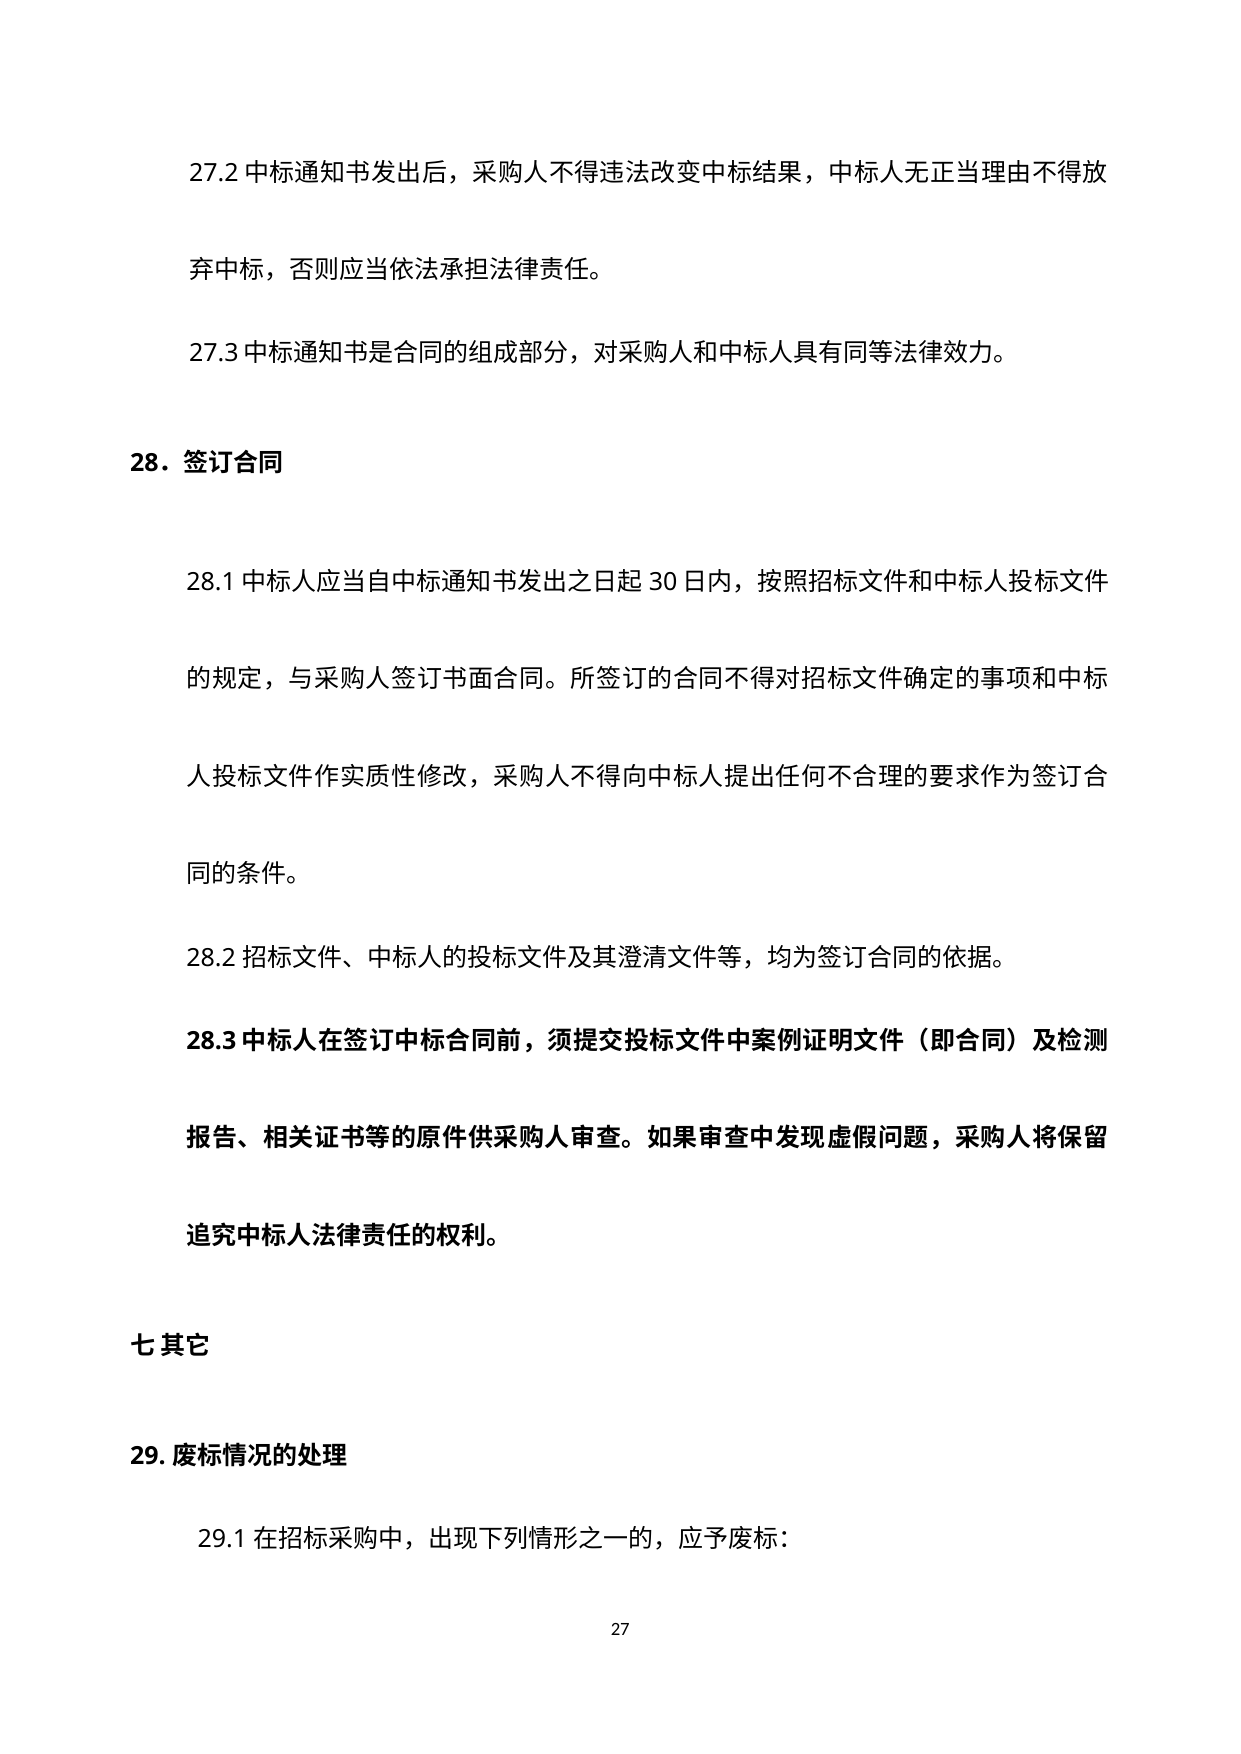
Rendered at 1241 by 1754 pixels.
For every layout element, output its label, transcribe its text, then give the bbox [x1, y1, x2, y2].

text 27.2中标通知书发出后，采购人不得违法改变中标结果，中标人无正当理由不得放弃中标，否则应当依法承担法律责任。 [189, 138, 1110, 300]
subtitle 28．签订合同 [130, 428, 1110, 493]
text 27.3中标通知书是合同的组成部分，对采购人和中标人具有同等法律效力。 [189, 318, 1110, 383]
text 28.1中标人应当自中标通知书发出之日起30日内，按照招标文件和中标人投标文件的规定，与采购人签订书面合同。所签订的合同不得对招标文件确定的事项和中标人投标文件作实质性修改，采购人不得向中标人提出任何不合理的要求作为签订合同的条件。 [186, 547, 1110, 904]
subtitle 七 其它 [130, 1311, 1110, 1376]
text 28.3中标人在签订中标合同前，须提交投标文件中案例证明文件（即合同）及检测报告、相关证书等的原件供采购人审查。如果审查中发现虚假问题，采购人将保留追究中标人法律责任的权利。 [186, 1006, 1110, 1266]
text 28.2 招标文件、中标人的投标文件及其澄清文件等，均为签订合同的依据。 [186, 923, 1110, 988]
subtitle 29. 废标情况的处理 [130, 1421, 1110, 1486]
text 29.1 在招标采购中，出现下列情形之一的，应予废标： [197, 1504, 1110, 1569]
